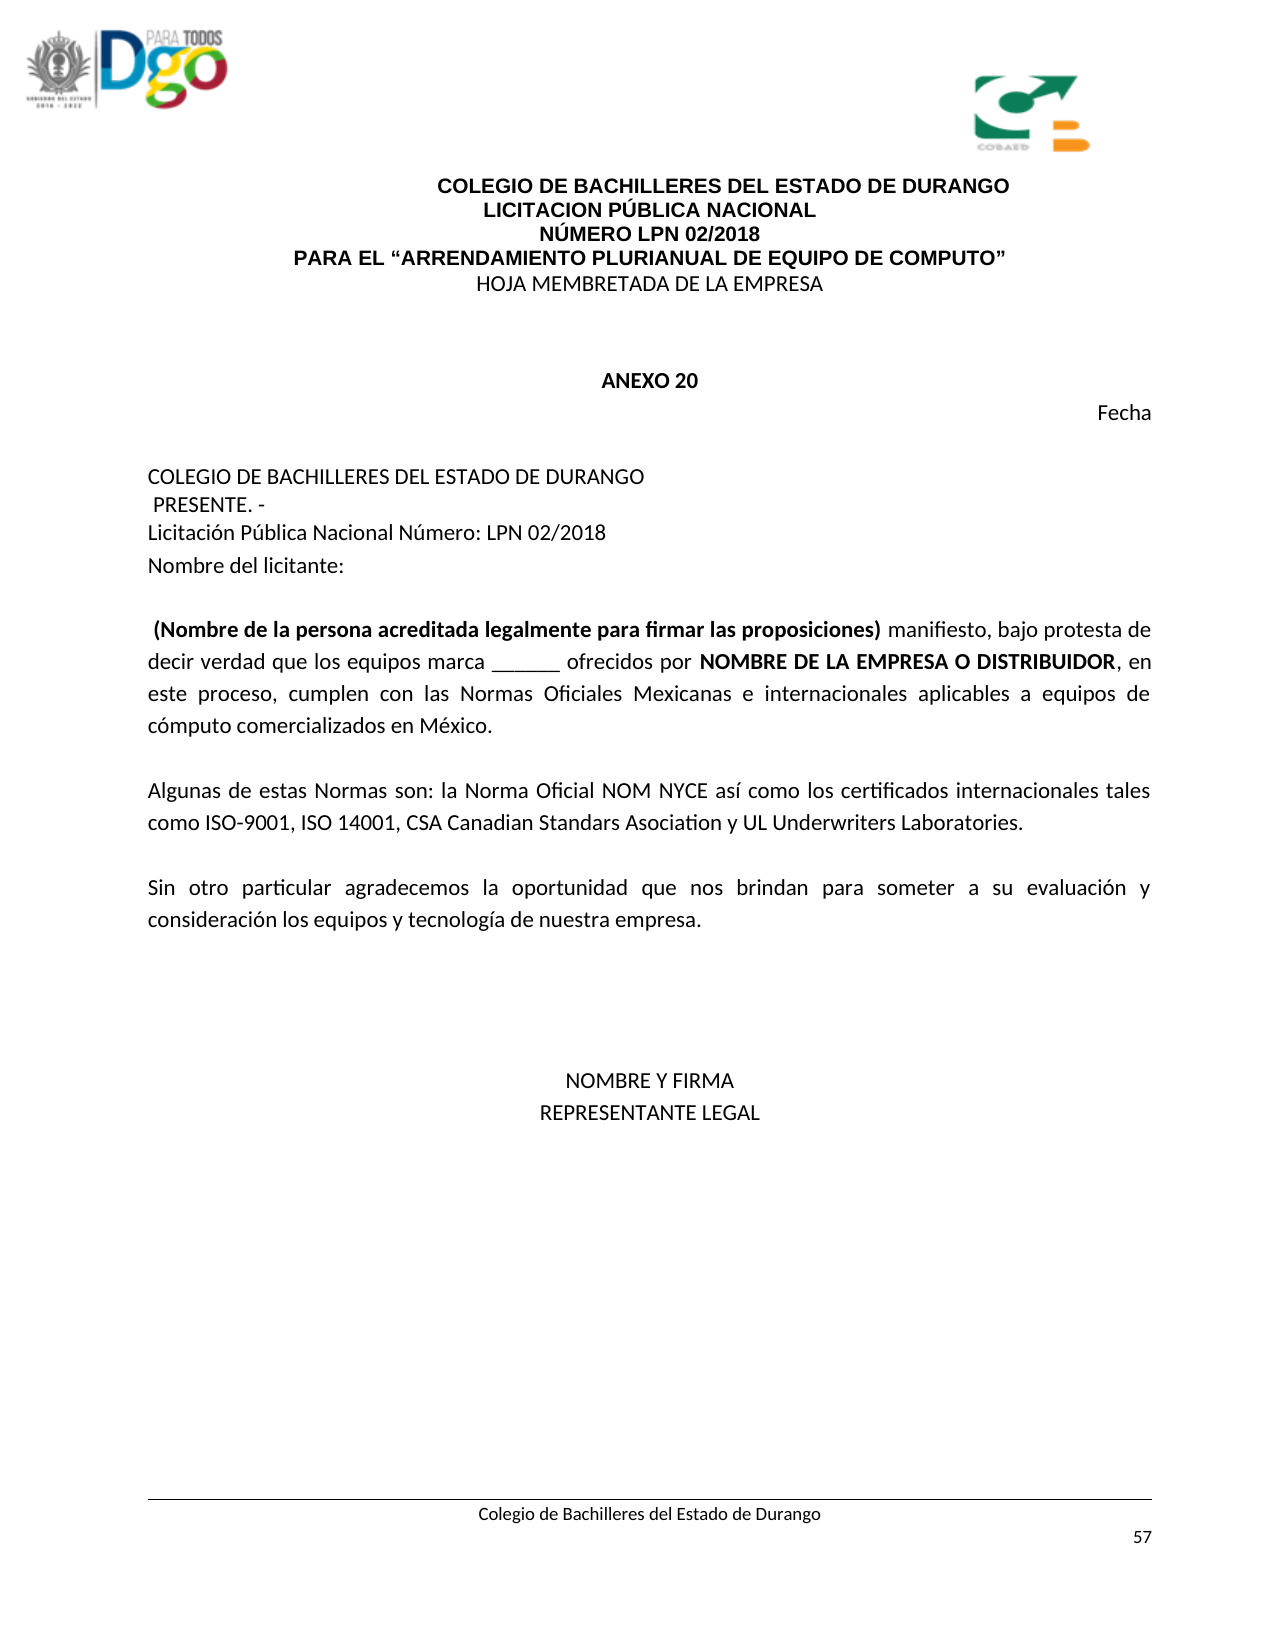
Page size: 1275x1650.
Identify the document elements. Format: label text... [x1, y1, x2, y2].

text NOMBRE Y FIRMA [148, 1066, 1152, 1094]
text Fecha [148, 398, 1152, 426]
text Sin otro particular agradecemos la oportunidad que nos brindan para someter a su evaluación y consideración los equipos y tecnología de nuestra empresa. [148, 873, 1152, 933]
text HOJA MEMBRETADA DE LA EMPRESA [148, 269, 1152, 297]
text (Nombre de la persona acreditada legalmente para firmar las proposiciones) manifiesto, bajo protesta de decir verdad que los equipos marca ______ ofrecidos por NOMBRE DE LA EMPRESA O DISTRIBUIDOR, en este proceso, cumplen con las Normas Oficiales Mexicanas e internacionales aplicables a equipos de cómputo comercializados en México. [148, 615, 1152, 740]
text PRESENTE. - [148, 491, 1152, 518]
picture [969, 73, 1137, 174]
text Nombre del licitante: [148, 551, 1152, 579]
picture [20, 26, 235, 114]
text Licitación Pública Nacional Número: LPN 02/2018 [148, 518, 1152, 547]
text Algunas de estas Normas son: la Norma Oficial NOM NYCE así como los certificados internacionales tales como ISO-9001, ISO 14001, CSA Canadian Standars Asociation y UL Underwriters Laboratories. [148, 776, 1152, 836]
text ANEXO 20 [148, 366, 1152, 394]
text REPRESENTANTE LEGAL [148, 1098, 1152, 1126]
text COLEGIO DE BACHILLERES DEL ESTADO DE DURANGO [148, 462, 1152, 491]
